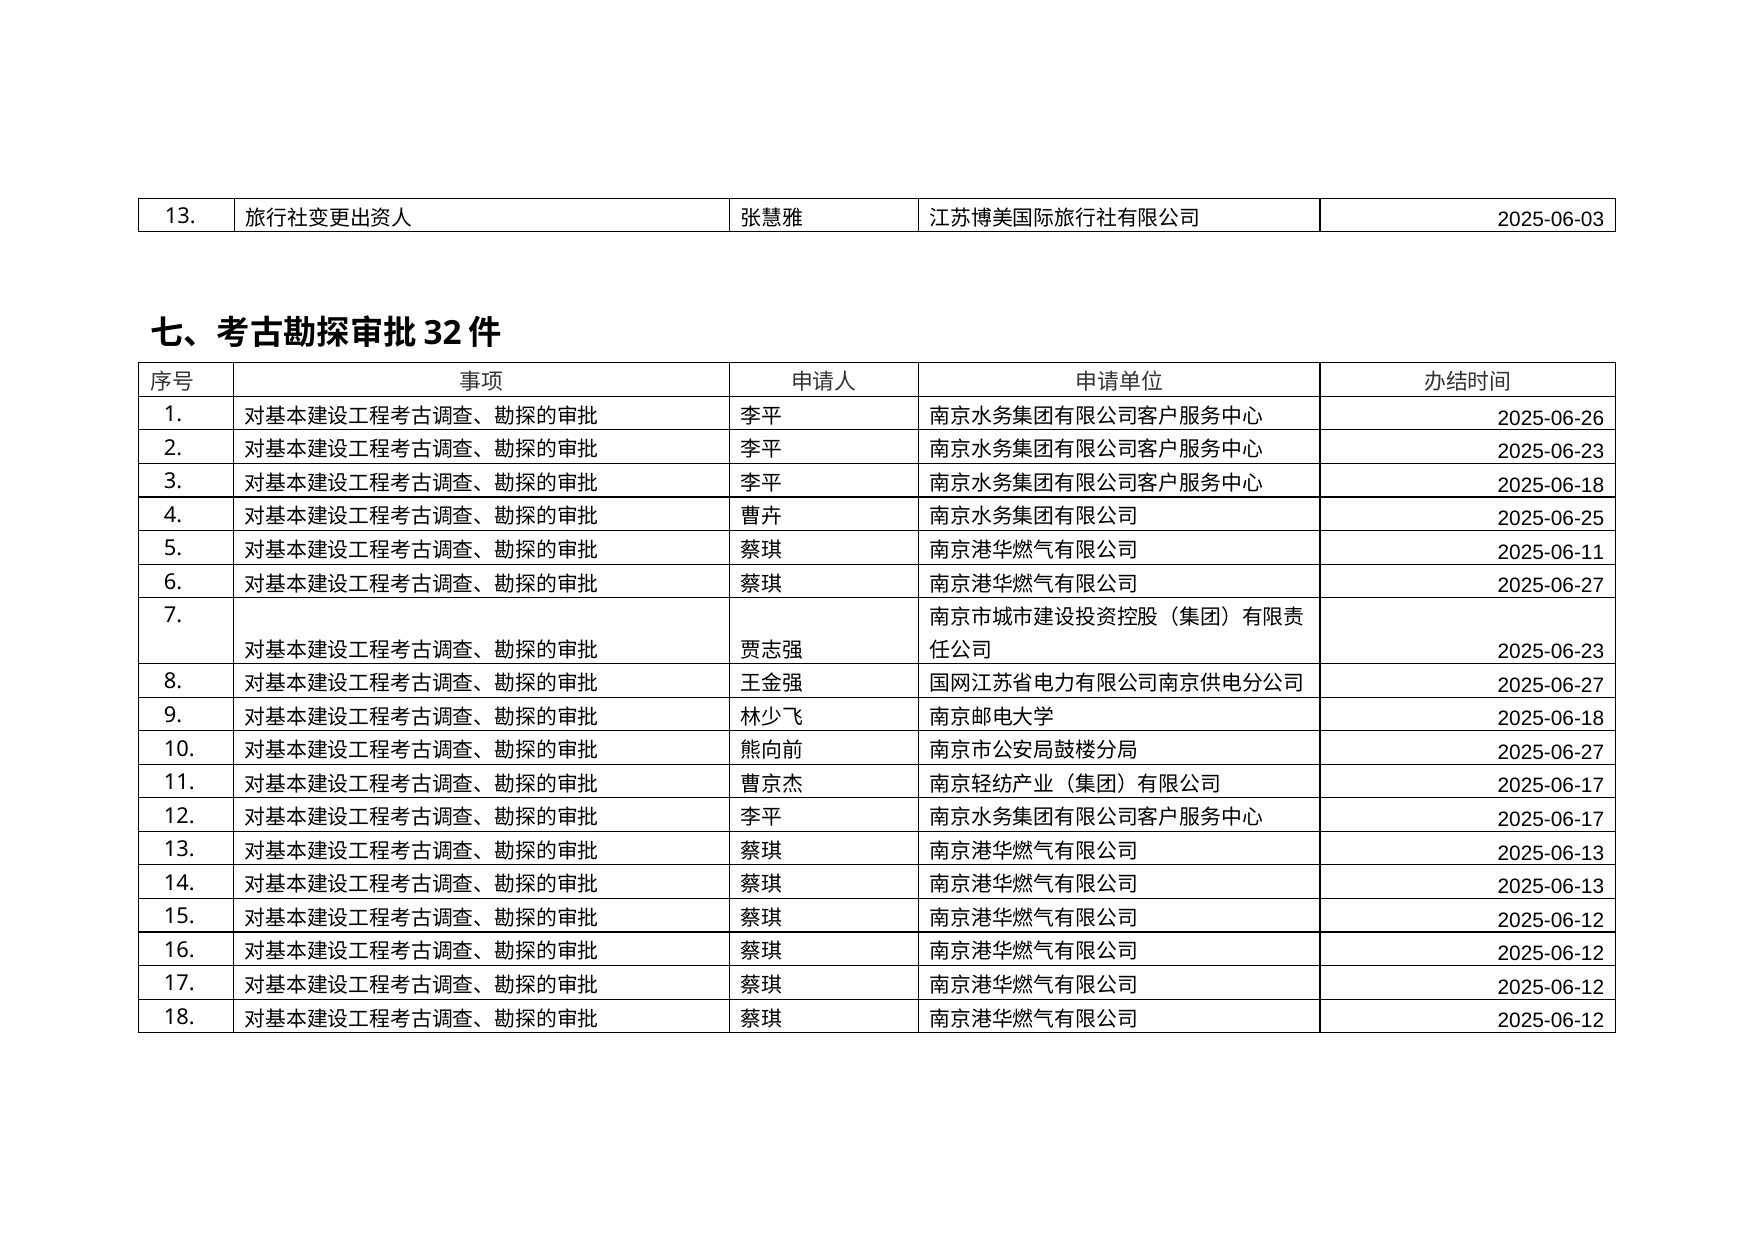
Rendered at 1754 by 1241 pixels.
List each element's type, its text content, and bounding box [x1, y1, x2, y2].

table_cell 对基本建设工程考古调查、勘探的审批 [234, 664, 729, 697]
table_cell 2025-06-17 [1321, 765, 1615, 797]
table_cell 2025-06-25 [1321, 498, 1615, 530]
table_cell 对基本建设工程考古调查、勘探的审批 [234, 966, 729, 998]
table_cell [139, 664, 233, 697]
table_cell [139, 832, 233, 864]
table_cell [139, 598, 233, 663]
table_cell [139, 966, 233, 998]
table_cell 蔡琪 [730, 531, 918, 563]
table_cell 蔡琪 [730, 1000, 918, 1032]
table_cell 南京港华燃气有限公司 [919, 966, 1319, 998]
table_header 申请人 [730, 363, 918, 396]
list 七、考古勘探审批32件 [150, 297, 1604, 362]
table_cell 蔡琪 [730, 832, 918, 864]
table_cell [139, 899, 233, 931]
table_cell 对基本建设工程考古调查、勘探的审批 [234, 731, 729, 764]
table_cell 2025-06-23 [1321, 430, 1615, 463]
table_cell 南京市城市建设投资控股（集团）有限责任公司 [919, 598, 1319, 663]
table_cell 蔡琪 [730, 899, 918, 931]
table_cell 2025-06-27 [1321, 565, 1615, 597]
table_cell 南京港华燃气有限公司 [919, 1000, 1319, 1032]
table_cell 熊向前 [730, 731, 918, 764]
table_cell 李平 [730, 798, 918, 831]
table_cell 对基本建设工程考古调查、勘探的审批 [234, 1000, 729, 1032]
table_cell [139, 731, 233, 764]
table_cell 2025-06-17 [1321, 798, 1615, 831]
table_cell 张慧雅 [730, 199, 918, 231]
table_cell 曹京杰 [730, 765, 918, 797]
table_cell 对基本建设工程考古调查、勘探的审批 [234, 765, 729, 797]
table_cell 南京港华燃气有限公司 [919, 933, 1319, 965]
table_cell 江苏博美国际旅行社有限公司 [919, 199, 1319, 231]
table_cell 2025-06-27 [1321, 664, 1615, 697]
table_cell [139, 765, 233, 797]
table_cell 2025-06-03 [1321, 199, 1615, 231]
table_cell 南京港华燃气有限公司 [919, 531, 1319, 563]
table_cell [139, 531, 233, 563]
table_cell 2025-06-26 [1321, 397, 1615, 429]
table_cell 蔡琪 [730, 565, 918, 597]
table_cell 对基本建设工程考古调查、勘探的审批 [234, 698, 729, 730]
table_cell 南京水务集团有限公司 [919, 498, 1319, 530]
table_cell [139, 1000, 233, 1032]
table_cell 对基本建设工程考古调查、勘探的审批 [234, 832, 729, 864]
table_cell 2025-06-13 [1321, 832, 1615, 864]
table_cell [139, 464, 233, 496]
table_cell 蔡琪 [730, 865, 918, 898]
table_cell 对基本建设工程考古调查、勘探的审批 [234, 598, 729, 663]
table_cell 国网江苏省电力有限公司南京供电分公司 [919, 664, 1319, 697]
table_cell 南京水务集团有限公司客户服务中心 [919, 464, 1319, 496]
table_cell 南京邮电大学 [919, 698, 1319, 730]
table_cell 南京水务集团有限公司客户服务中心 [919, 397, 1319, 429]
table_header 办结时间 [1321, 363, 1615, 396]
table_cell [139, 430, 233, 463]
table_cell 2025-06-18 [1321, 464, 1615, 496]
table_cell 2025-06-11 [1321, 531, 1615, 563]
table_cell 对基本建设工程考古调查、勘探的审批 [234, 899, 729, 931]
table_cell 2025-06-23 [1321, 598, 1615, 663]
table_cell 2025-06-13 [1321, 865, 1615, 898]
table_cell 2025-06-12 [1321, 966, 1615, 998]
table_cell 南京港华燃气有限公司 [919, 565, 1319, 597]
table_cell 蔡琪 [730, 966, 918, 998]
table_cell 南京水务集团有限公司客户服务中心 [919, 430, 1319, 463]
table_cell 南京水务集团有限公司客户服务中心 [919, 798, 1319, 831]
table_cell 对基本建设工程考古调查、勘探的审批 [234, 565, 729, 597]
table_cell 南京市公安局鼓楼分局 [919, 731, 1319, 764]
table_cell 2025-06-12 [1321, 1000, 1615, 1032]
table_cell 李平 [730, 464, 918, 496]
table_cell [139, 565, 233, 597]
table_cell 南京轻纺产业（集团）有限公司 [919, 765, 1319, 797]
table_cell 李平 [730, 397, 918, 429]
table_header 申请单位 [919, 363, 1319, 396]
table_cell 对基本建设工程考古调查、勘探的审批 [234, 865, 729, 898]
table_cell [139, 933, 233, 965]
table_cell 对基本建设工程考古调查、勘探的审批 [234, 464, 729, 496]
table_cell [139, 698, 233, 730]
table_cell 对基本建设工程考古调查、勘探的审批 [234, 430, 729, 463]
table_cell 南京港华燃气有限公司 [919, 899, 1319, 931]
table_cell 旅行社变更出资人 [235, 199, 729, 231]
table_cell 蔡琪 [730, 933, 918, 965]
table_cell [139, 498, 233, 530]
table_cell 林少飞 [730, 698, 918, 730]
table_cell 对基本建设工程考古调查、勘探的审批 [234, 798, 729, 831]
table_cell 王金强 [730, 664, 918, 697]
table_header 序号 [139, 363, 233, 396]
table_cell [139, 865, 233, 898]
table_cell 2025-06-12 [1321, 899, 1615, 931]
table_cell 2025-06-12 [1321, 933, 1615, 965]
table_cell 2025-06-18 [1321, 698, 1615, 730]
table_cell [139, 798, 233, 831]
table_cell 对基本建设工程考古调查、勘探的审批 [234, 531, 729, 563]
table_cell 贾志强 [730, 598, 918, 663]
table_cell 曹卉 [730, 498, 918, 530]
table_cell 李平 [730, 430, 918, 463]
table_cell [139, 397, 233, 429]
table_cell [139, 199, 234, 231]
table_cell 对基本建设工程考古调查、勘探的审批 [234, 498, 729, 530]
table_cell 对基本建设工程考古调查、勘探的审批 [234, 397, 729, 429]
table_cell 南京港华燃气有限公司 [919, 865, 1319, 898]
table_cell 南京港华燃气有限公司 [919, 832, 1319, 864]
table_cell 2025-06-27 [1321, 731, 1615, 764]
table_header 事项 [234, 363, 729, 396]
table_cell 对基本建设工程考古调查、勘探的审批 [234, 933, 729, 965]
